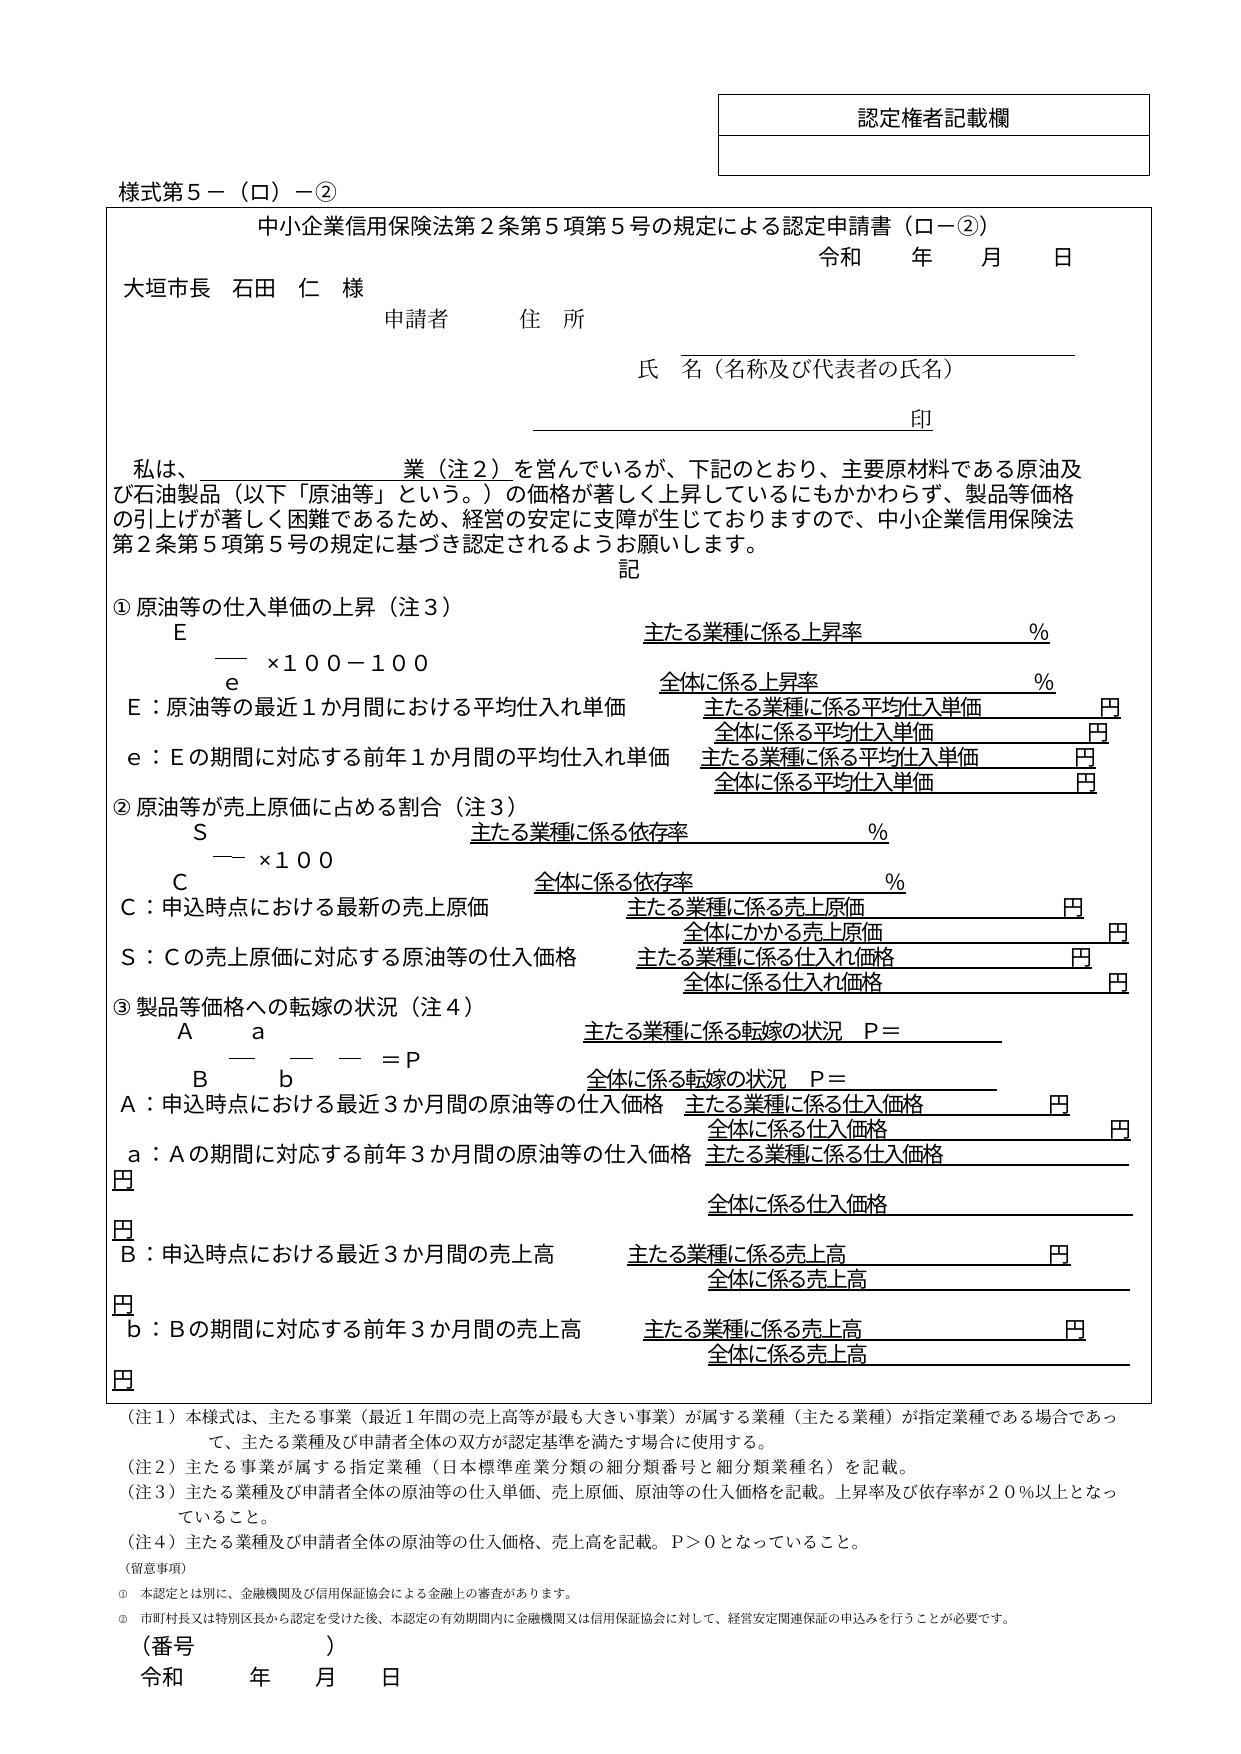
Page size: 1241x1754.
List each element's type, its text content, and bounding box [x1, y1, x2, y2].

text （注３）主たる業種及び申請者全体の原油等の仕入単価、売上原価、原油等の仕入価格を記載。上昇率及び依存率が２０％以上となっていること。 [118, 1479, 1122, 1529]
text （留意事項） [118, 1554, 1122, 1579]
text （注１）本様式は、主たる事業（最近１年間の売上高等が最も大きい事業）が属する業種（主たる業種）が指定業種である場合であって、主たる業種及び申請者全体の双方が認定基準を満たす場合に使用する。 [118, 1404, 1122, 1454]
text ② 市町村長又は特別区長から認定を受けた後、本認定の有効期間内に金融機関又は信用保証協会に対して、経営安定関連保証の申込みを行うことが必要です。 [118, 1604, 1122, 1629]
text ① 本認定とは別に、金融機関及び信用保証協会による金融上の審査があります。 [118, 1579, 1122, 1604]
table_header 認定権者記載欄 [719, 95, 1149, 135]
text （注４）主たる業種及び申請者全体の原油等の仕入価格、売上高を記載。Ｐ＞０となっていること。 [118, 1529, 1122, 1554]
text 様式第５－（ロ）－② [118, 176, 1122, 207]
text （注２）主たる事業が属する指定業種（日本標準産業分類の細分類番号と細分類業種名）を記載。 [118, 1454, 1122, 1479]
table_cell [719, 136, 1149, 174]
text （番号 ） [118, 1629, 1122, 1660]
text 令和 年 月 日 [118, 1660, 1122, 1692]
table_header 中小企業信用保険法第２条第５項第５号の規定による認定申請書（ロ－②） 令和 年 月 日 大垣市長 石田 仁 様 申請者 住 所 氏 名（名称及び代表者の氏名） 印 私は、 業（注２）を営んでいるが、下記のとおり、主要原材料である原油及び石油製品（以下「原油等」という。）の価格が著しく上昇しているにもかかわらず、製品等価格の引上げが著しく困難であるため、経営の安定に支障が生じておりますので、中小企業信用保険法第２条第５項第５号の規定に基づき認定されるようお願いします。 記 ①原油等の仕入単価の上昇（注３） Ｅ 主たる業種に係る上昇率 ％ ｅ 全体に係る上昇率 ％ Ｅ：原油等の最近１か月間における平均仕入れ単価 主たる業種に係る平均仕入単価 円 全体に係る平均仕入単価 円 ｅ：Ｅの期間に対応する前年１か月間の平均仕入れ単価 主たる業種に係る平均仕入単価 円 全体に係る平均仕入単価 円 ②原油等が売上原価に占める割合（注３） Ｓ 主たる業種に係る依存率 ％ Ｃ 全体に係る依存率 ％ Ｃ：申込時点における最新の売上原価 主たる業種に係る売上原価 円 全体にかかる売上原価 円 Ｓ：Ｃの売上原価に対応する原油等の仕入価格 主たる業種に係る仕入れ価格 円 全体に係る仕入れ価格 円 ③製品等価格への転嫁の状況（注４） Ａ ａ 主たる業種に係る転嫁の状況 Ｐ＝ Ｂ ｂ 全体に係る転嫁の状況 Ｐ＝ Ａ：申込時点における最近３か月間の原油等の仕入価格 主たる業種に係る仕入価格 円 全体に係る仕入価格 円 ａ：Ａの期間に対応する前年３か月間の原油等の仕入価格 主たる業種に係る仕入価格 円 全体に係る仕入価格 円 Ｂ：申込時点における最近３か月間の売上高 主たる業種に係る売上高 円 全体に係る売上高 円 ｂ：Ｂの期間に対応する前年３か月間の売上高 主たる業種に係る売上高 円 全体に係る売上高 円 [107, 208, 1151, 1403]
